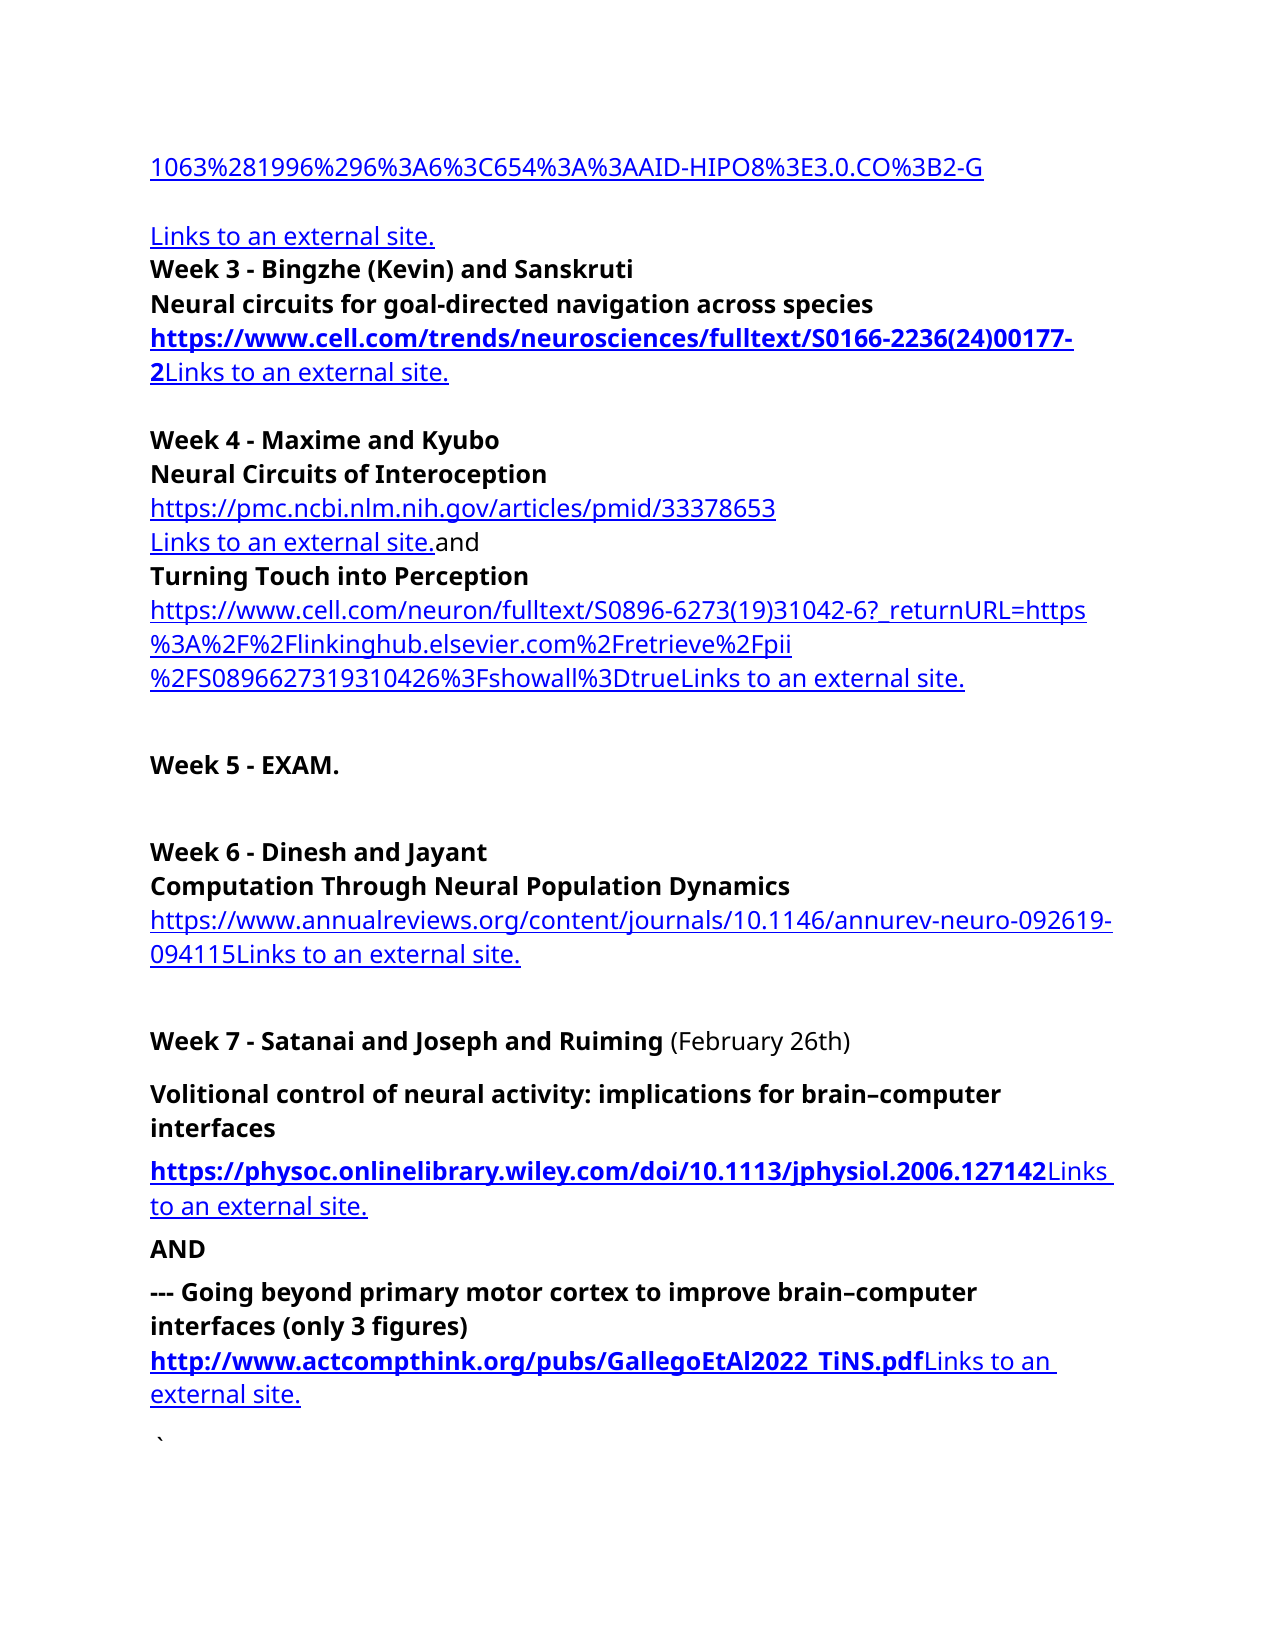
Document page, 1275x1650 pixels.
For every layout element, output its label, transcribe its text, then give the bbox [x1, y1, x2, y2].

text Week 7 - Satanai and Joseph and Ruiming (February 26th) [150, 990, 1125, 1058]
text --- Going beyond primary motor cortex to improve brain–computer interfaces (only 3 figures) http://www.actcompthink.org/pubs/GallegoEtAl2022_TiNS.pdfLinks to an external site. [150, 1275, 1125, 1411]
text Week 6 - Dinesh and Jayant Computation Through Neural Population Dynamics https://www.annualreviews.org/content/journals/10.1146/annurev-neuro-092619-094115Links to an external site. [150, 801, 1125, 971]
text ` [150, 1430, 1125, 1464]
text Week 3 - Bingzhe (Kevin) and Sanskruti Neural circuits for goal-directed navigation across species https://www.cell.com/trends/neurosciences/fulltext/S0166-2236(24)00177-2Links to an external site. [150, 252, 1125, 388]
text AND [150, 1232, 1125, 1266]
text https://physoc.onlinelibrary.wiley.com/doi/10.1113/jphysiol.2006.127142Links to an external site. [150, 1154, 1125, 1222]
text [150, 150, 1125, 252]
text Week 5 - EXAM. [150, 714, 1125, 782]
text Week 4 - Maxime and Kyubo Neural Circuits of Interoception https://pmc.ncbi.nlm.nih.gov/articles/pmid/33378653 Links to an external site.and [150, 388, 1125, 559]
text Volitional control of neural activity: implications for brain–computer interfaces [150, 1077, 1125, 1145]
text Turning Touch into Perception https://www.cell.com/neuron/fulltext/S0896-6273(19)31042-6?_returnURL=https%3A%2F%2Flinkinghub.elsevier.com%2Fretrieve%2Fpii%2FS0896627319310426%3Fshowall%3DtrueLinks to an external site. [150, 559, 1125, 695]
